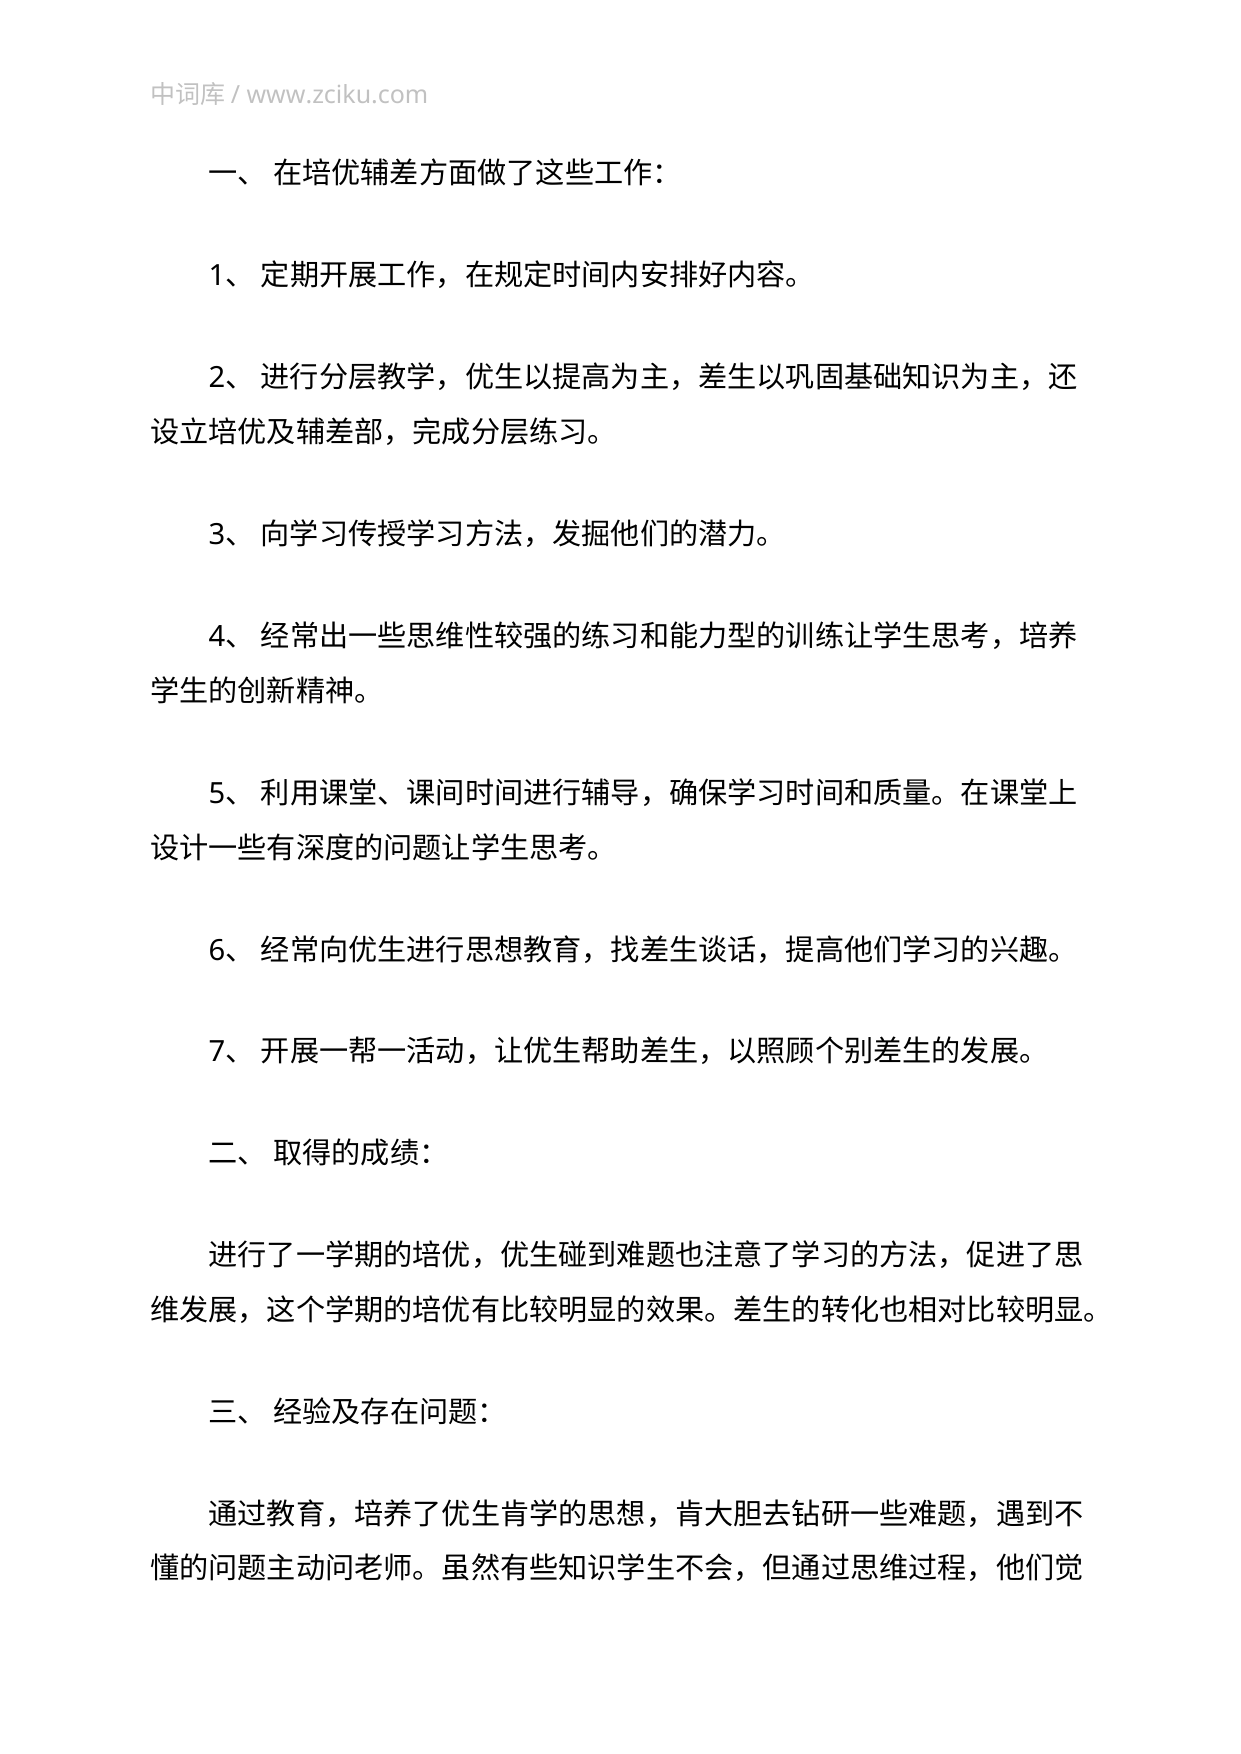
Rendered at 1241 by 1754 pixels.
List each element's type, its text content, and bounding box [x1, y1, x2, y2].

text 一、 在培优辅差方面做了这些工作： [150, 150, 1090, 192]
text 4、 经常出一些思维性较强的练习和能力型的训练让学生思考，培养学生的创新精神。 [150, 612, 1090, 710]
text 进行了一学期的培优，优生碰到难题也注意了学习的方法，促进了思维发展，这个学期的培优有比较明显的效果。差生的转化也相对比较明显。 [150, 1232, 1090, 1329]
text 二、 取得的成绩： [150, 1130, 1090, 1172]
text 7、 开展一帮一活动，让优生帮助差生，以照顾个别差生的发展。 [150, 1028, 1090, 1070]
text 3、 向学习传授学习方法，发掘他们的潜力。 [150, 511, 1090, 553]
text 2、 进行分层教学，优生以提高为主，差生以巩固基础知识为主，还设立培优及辅差部，完成分层练习。 [150, 354, 1090, 451]
text 6、 经常向优生进行思想教育，找差生谈话，提高他们学习的兴趣。 [150, 926, 1090, 968]
text 5、 利用课堂、课间时间进行辅导，确保学习时间和质量。在课堂上设计一些有深度的问题让学生思考。 [150, 769, 1090, 867]
text 三、 经验及存在问题： [150, 1388, 1090, 1431]
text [150, 1490, 1090, 1587]
text 1、 定期开展工作，在规定时间内安排好内容。 [150, 252, 1090, 294]
